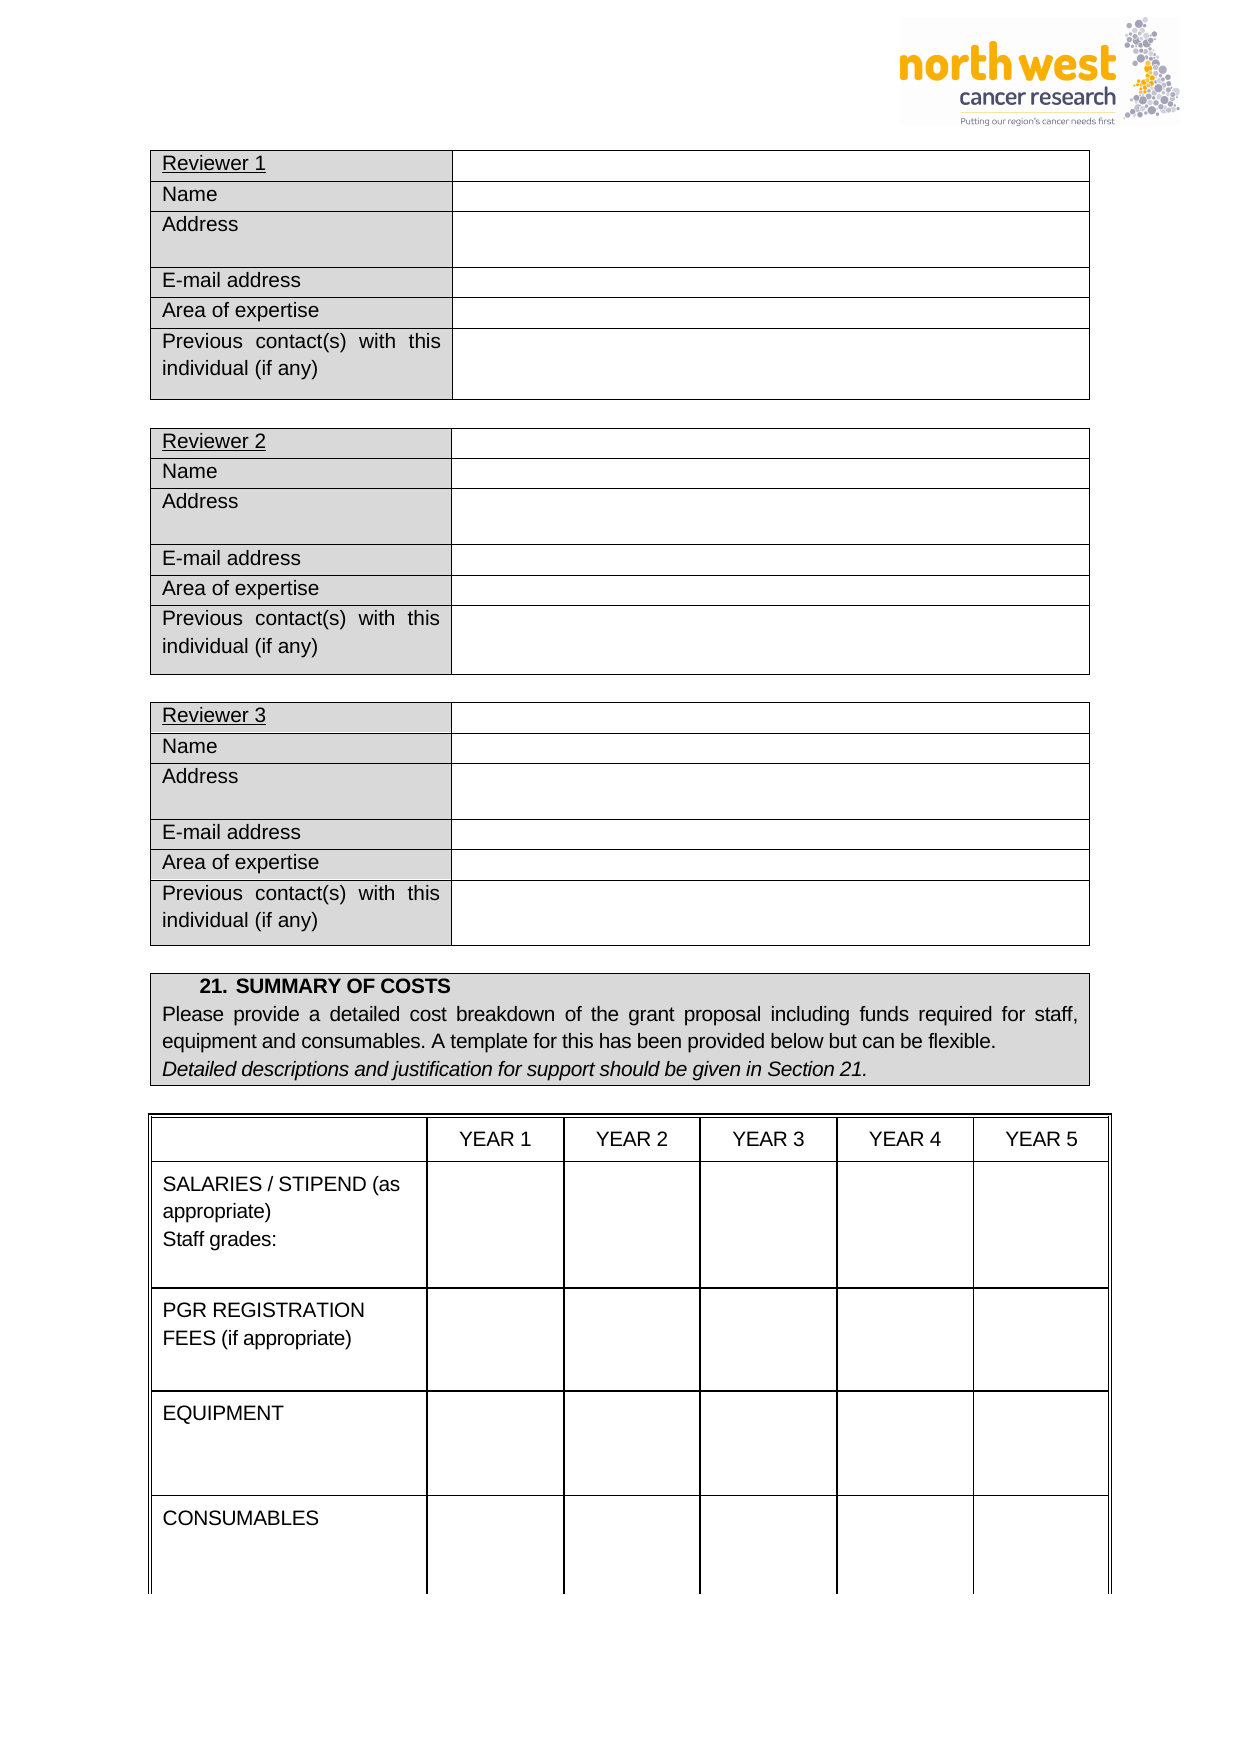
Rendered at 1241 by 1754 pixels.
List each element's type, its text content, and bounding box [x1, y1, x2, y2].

table_cell [974, 1392, 1108, 1495]
table_header YEAR 3 [701, 1118, 836, 1161]
table_cell [701, 1162, 836, 1287]
table_header SUMMARY OF COSTS Please provide a detailed cost breakdown of the grant proposal including funds required for staff, equipment and consumables. A template for this has been provided below but can be flexible. Detailed descriptions and justification for support should be given in Section 21. [151, 974, 1089, 1085]
table_cell [701, 1392, 836, 1495]
table_cell [452, 459, 1089, 488]
table_cell CONSUMABLES [152, 1496, 426, 1594]
table_cell [453, 182, 1089, 211]
table_cell [452, 850, 1089, 879]
table_cell [428, 1496, 563, 1594]
table_cell E-mail address [151, 268, 452, 297]
table_cell E-mail address [151, 545, 451, 575]
table_header Reviewer 2 [151, 429, 451, 458]
table_cell [838, 1289, 973, 1390]
table_cell [838, 1496, 973, 1594]
table_cell [452, 734, 1089, 763]
table_header [452, 429, 1089, 458]
picture [900, 17, 1180, 126]
table_cell Previous contact(s) with this individual (if any) [151, 881, 451, 945]
table_header Reviewer 3 [151, 703, 451, 732]
table_cell [565, 1496, 699, 1594]
table_cell Reviewer 1 [151, 151, 452, 181]
table_cell [452, 606, 1089, 674]
table_cell [701, 1496, 836, 1594]
table_cell [565, 1392, 699, 1495]
table_cell Previous contact(s) with this individual (if any) [151, 606, 451, 674]
table_header YEAR 5 [974, 1118, 1108, 1161]
table_cell Name [151, 459, 451, 488]
table_cell [838, 1392, 973, 1495]
table_cell [428, 1289, 563, 1390]
table_cell [838, 1162, 973, 1287]
table_cell SALARIES / STIPEND (as appropriate) Staff grades: [152, 1162, 426, 1287]
table_cell [428, 1392, 563, 1495]
table_cell Name [151, 734, 451, 763]
table_cell [701, 1289, 836, 1390]
table_cell E-mail address [151, 820, 451, 849]
table_cell [453, 151, 1089, 181]
table_cell Address [151, 764, 451, 819]
table_cell Previous contact(s) with this individual (if any) [151, 329, 452, 399]
table_cell [452, 820, 1089, 849]
table_cell Address [151, 212, 452, 267]
table_cell [453, 329, 1089, 399]
table_cell [452, 576, 1089, 605]
table_cell EQUIPMENT [152, 1392, 426, 1495]
table_cell [453, 212, 1089, 267]
table_cell [453, 298, 1089, 328]
table_cell [974, 1162, 1108, 1287]
table_header [452, 703, 1089, 732]
table_header YEAR 4 [838, 1118, 973, 1161]
table_cell [452, 881, 1089, 945]
table_cell [452, 489, 1089, 544]
table_cell [428, 1162, 563, 1287]
table_cell [974, 1289, 1108, 1390]
table_cell [565, 1289, 699, 1390]
table_cell Name [151, 182, 452, 211]
table_cell [452, 764, 1089, 819]
table_header YEAR 1 [428, 1118, 563, 1161]
table_header [152, 1118, 426, 1161]
table_cell Address [151, 489, 451, 544]
table_header YEAR 2 [565, 1118, 699, 1161]
table_cell Area of expertise [151, 298, 452, 328]
table_cell Area of expertise [151, 850, 451, 879]
table_cell [453, 268, 1089, 297]
table_cell Area of expertise [151, 576, 451, 605]
table_cell [452, 545, 1089, 575]
table_cell [565, 1162, 699, 1287]
table_cell [974, 1496, 1108, 1594]
table_cell PGR REGISTRATION FEES (if appropriate) [152, 1289, 426, 1390]
